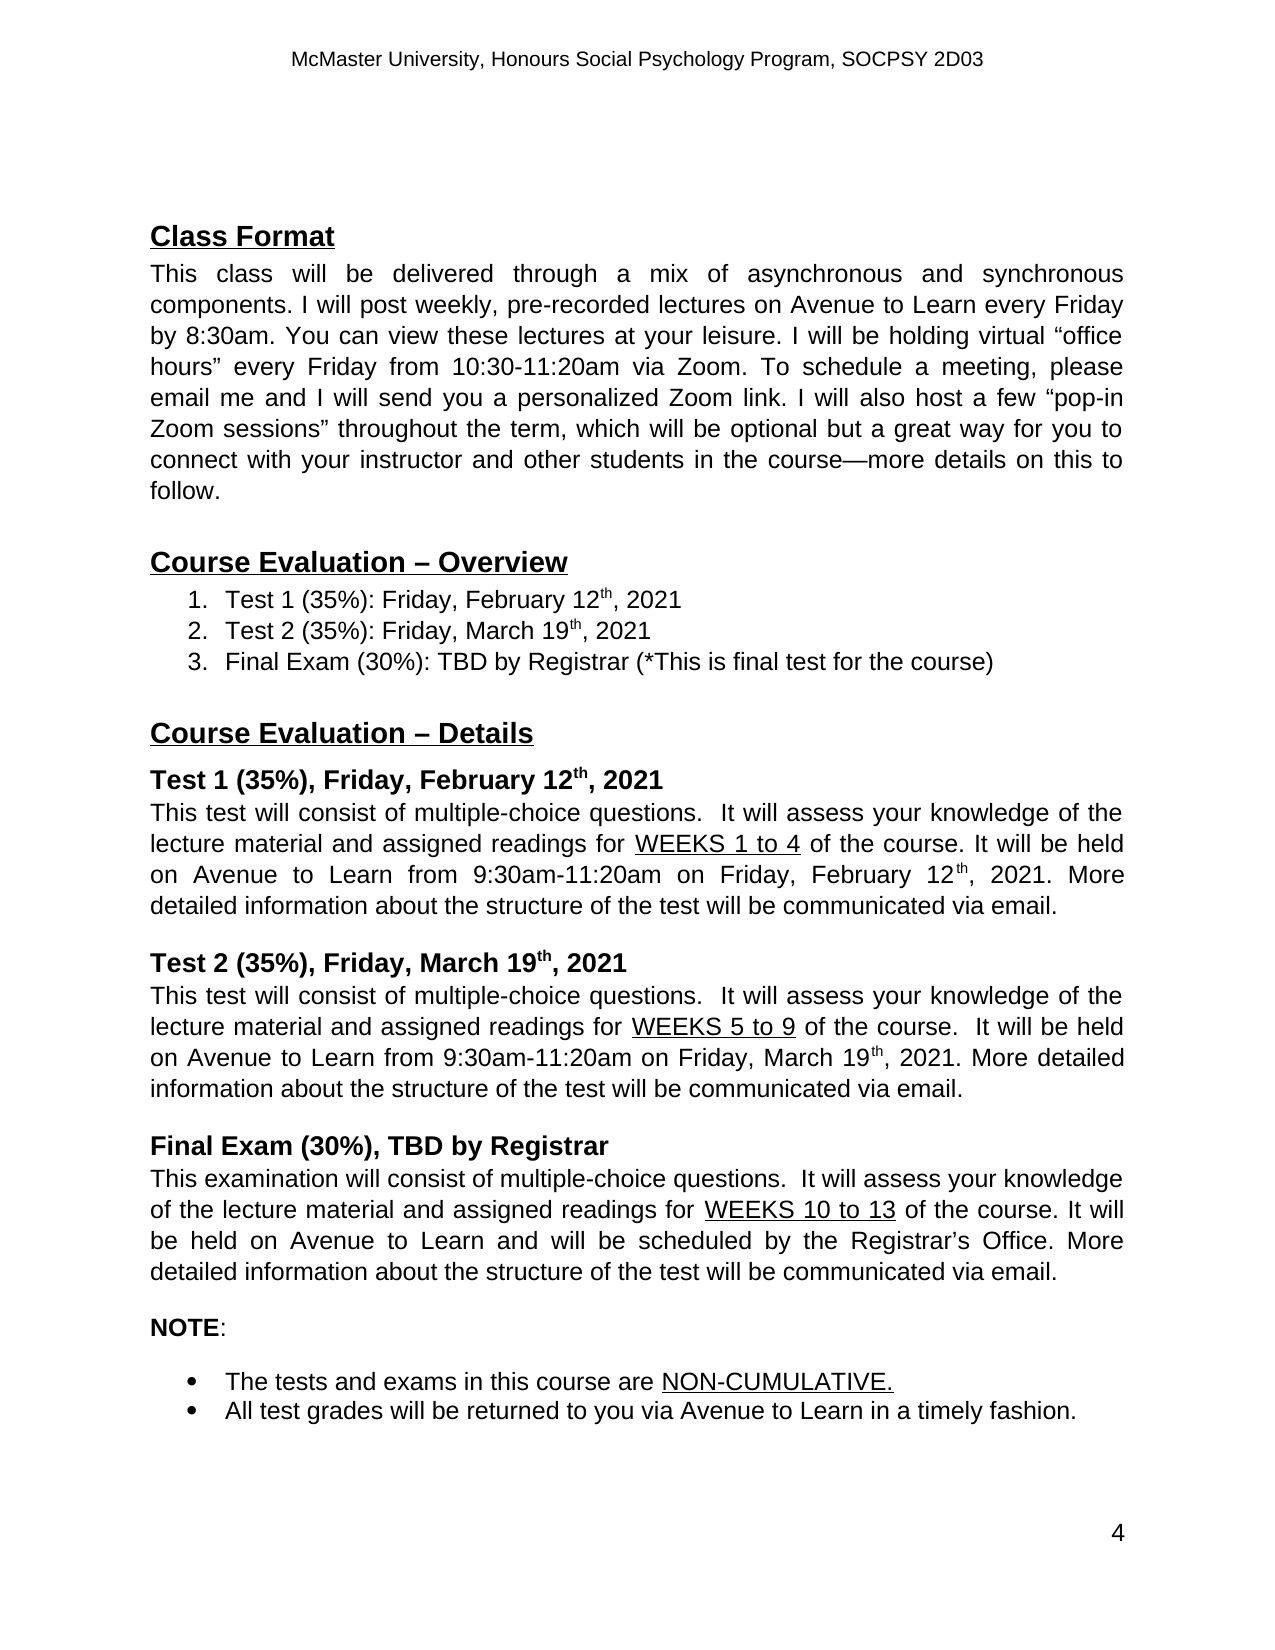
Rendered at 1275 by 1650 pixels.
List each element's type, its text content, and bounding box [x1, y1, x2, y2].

subtitle Course Evaluation – Details [150, 716, 1125, 749]
subtitle Test 2 (35%), Friday, March 19th, 2021 [150, 947, 1125, 978]
list Test 2 (35%): Friday, March 19th, 2021 [187, 616, 1125, 645]
list Test 1 (35%): Friday, February 12th, 2021 [187, 585, 1125, 614]
text NOTE: [150, 1313, 1125, 1342]
text This test will consist of multiple-choice questions. It will assess your knowledge of the lecture material and assigned readings for WEEKS 1 to 4 of the course. It will be held on Avenue to Learn from 9:30am-11:20am on Friday, February 12th, 2021. More detailed information about the structure of the test will be communicated via email. [150, 798, 1125, 920]
text This examination will consist of multiple-choice questions. It will assess your knowledge of the lecture material and assigned readings for WEEKS 10 to 13 of the course. It will be held on Avenue to Learn and will be scheduled by the Registrar’s Office. More detailed information about the structure of the test will be communicated via email. [150, 1164, 1125, 1286]
list Final Exam (30%): TBD by Registrar (*This is final test for the course) [187, 647, 1125, 676]
subtitle Class Format [150, 218, 1125, 252]
subtitle Final Exam (30%), TBD by Registrar [150, 1130, 1125, 1161]
list The tests and exams in this course are NON-CUMULATIVE. [187, 1367, 1125, 1396]
list All test grades will be returned to you via Avenue to Learn in a timely fashion. [187, 1396, 1125, 1424]
text This test will consist of multiple-choice questions. It will assess your knowledge of the lecture material and assigned readings for WEEKS 5 to 9 of the course. It will be held on Avenue to Learn from 9:30am-11:20am on Friday, March 19th, 2021. More detailed information about the structure of the test will be communicated via email. [150, 981, 1125, 1103]
text This class will be delivered through a mix of asynchronous and synchronous components. I will post weekly, pre-recorded lectures on Avenue to Learn every Friday by 8:30am. You can view these lectures at your leisure. I will be holding virtual “office hours” every Friday from 10:30-11:20am via Zoom. To schedule a meeting, please email me and I will send you a personalized Zoom link. I will also host a few “pop-in Zoom sessions” throughout the term, which will be optional but a great way for you to connect with your instructor and other students in the course—more details on this to follow. [150, 259, 1125, 505]
subtitle Test 1 (35%), Friday, February 12th, 2021 [150, 764, 1125, 796]
subtitle Course Evaluation – Overview [150, 545, 1125, 578]
